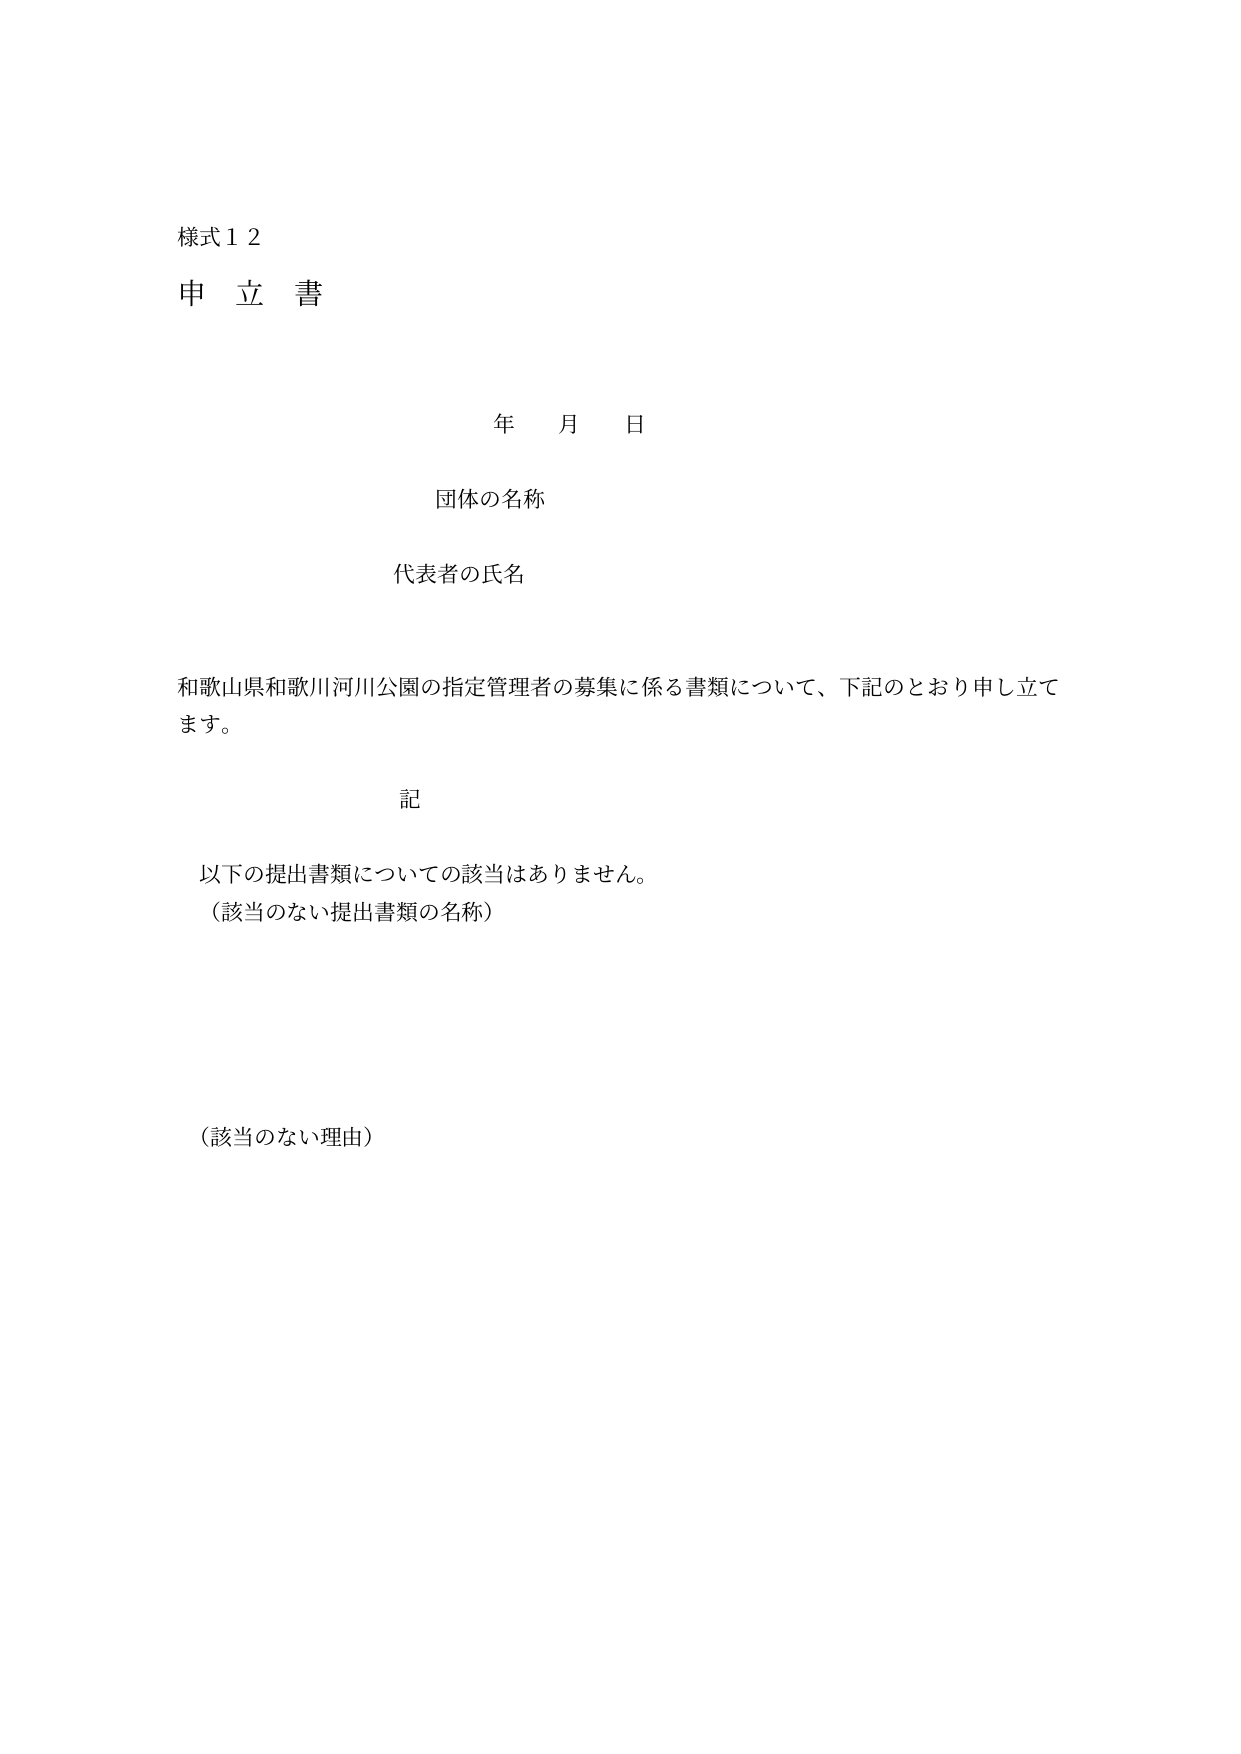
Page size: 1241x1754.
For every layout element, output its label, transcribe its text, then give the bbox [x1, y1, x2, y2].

text 以下の提出書類についての該当はありません。 [177, 854, 1063, 892]
text 申 立 書 [177, 254, 1063, 329]
text 代表者の氏名 [177, 554, 1063, 592]
text 団体の名称 [177, 479, 1063, 517]
text 和歌山県和歌川河川公園の指定管理者の募集に係る書類について、下記のとおり申し立てます。 [177, 667, 1063, 742]
text （該当のない理由） [177, 1117, 1063, 1154]
text 年 月 日 [177, 404, 1063, 442]
text （該当のない提出書類の名称） [177, 892, 1063, 929]
text 様式１２ [177, 217, 1063, 254]
text 記 [177, 779, 1063, 817]
